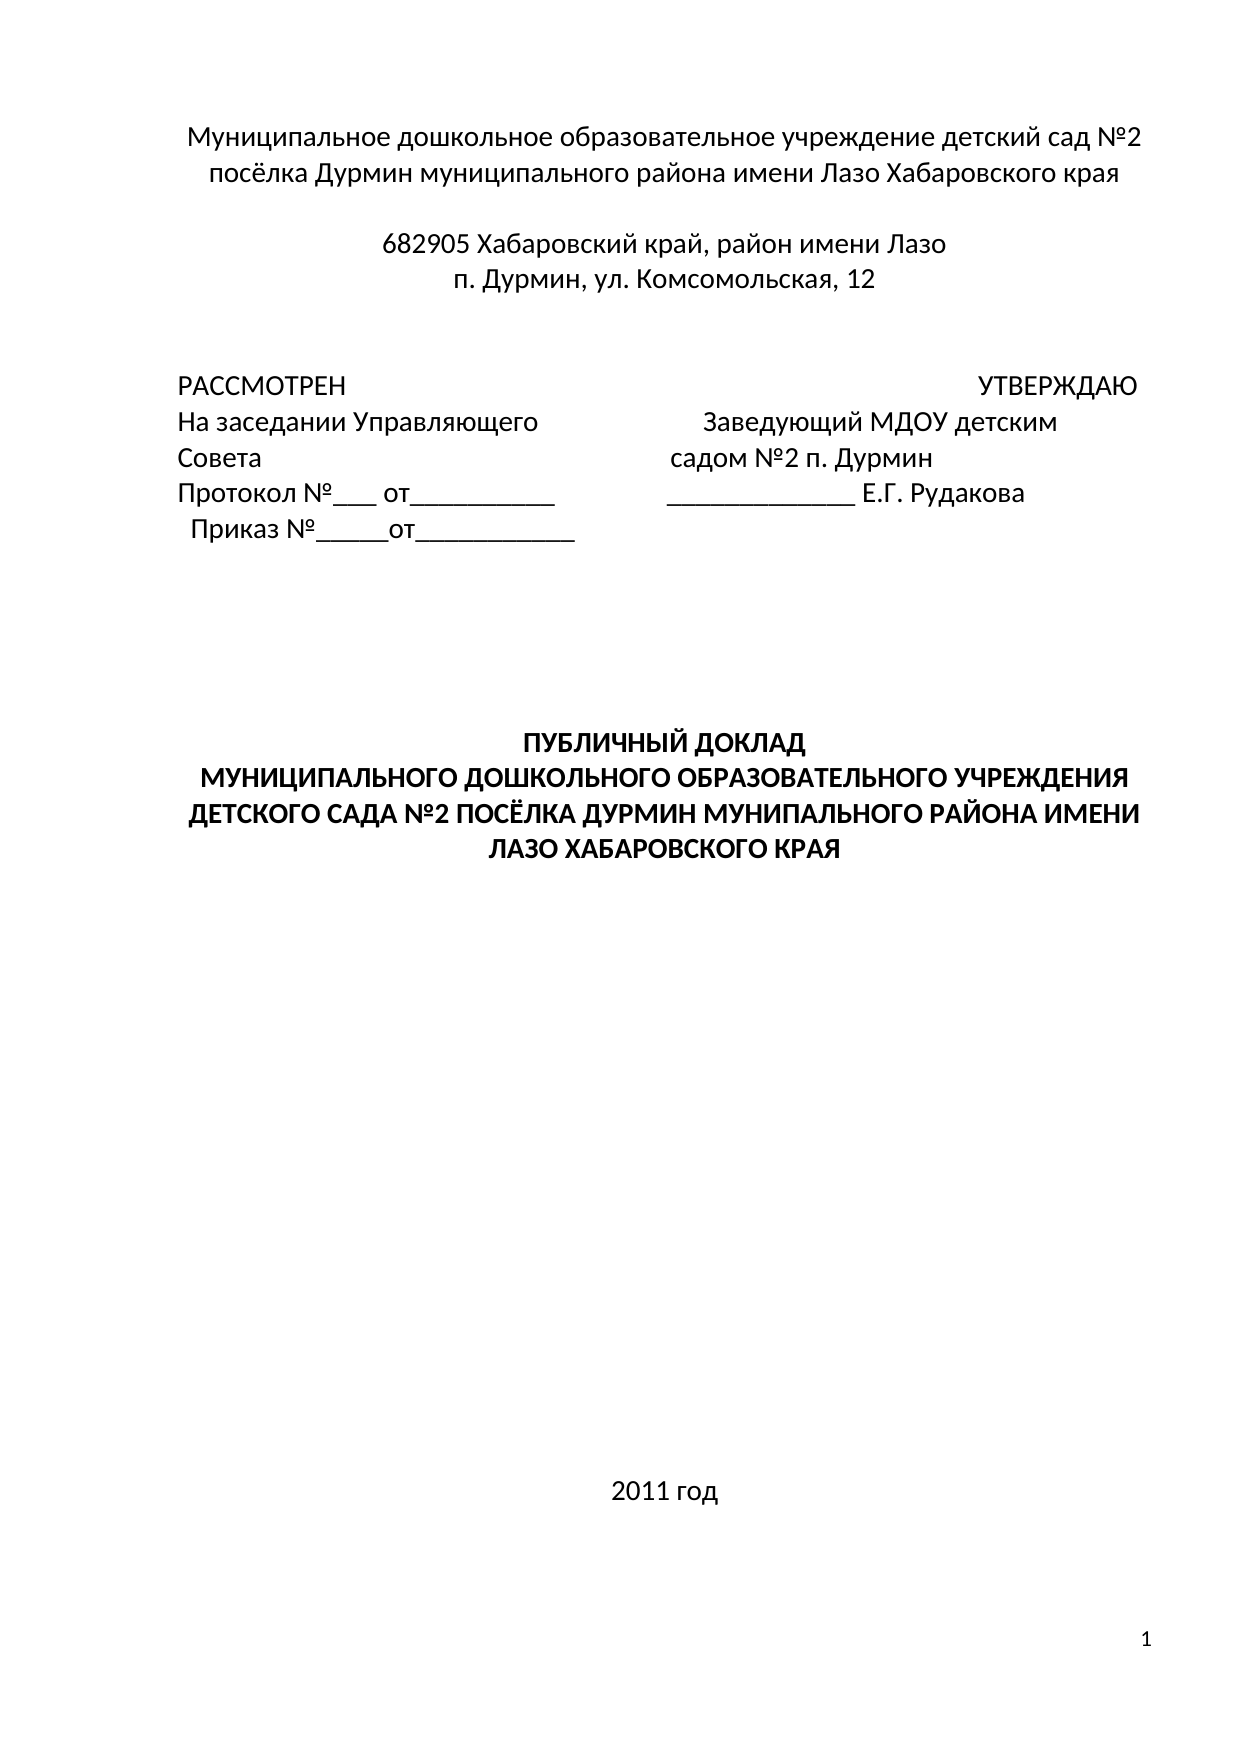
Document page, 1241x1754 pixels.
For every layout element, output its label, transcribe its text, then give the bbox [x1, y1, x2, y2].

text 2011 год [177, 1472, 1152, 1507]
text На заседании Управляющего Заведующий МДОУ детским [177, 403, 1152, 439]
text Протокол №___ от__________ _____________ Е.Г. Рудакова [177, 474, 1152, 510]
text РАССМОТРЕН УТВЕРЖДАЮ [177, 367, 1152, 403]
text Совета садом №2 п. Дурмин [177, 439, 1152, 474]
text Муниципальное дошкольное образовательное учреждение детский сад №2 посёлка Дурмин муниципального района имени Лазо Хабаровского края [177, 118, 1152, 189]
text Приказ №_____от___________ [177, 510, 1152, 546]
text ПУБЛИЧНЫЙ ДОКЛАД [177, 724, 1152, 759]
text 682905 Хабаровский край, район имени Лазо [177, 225, 1152, 261]
text МУНИЦИПАЛЬНОГО ДОШКОЛЬНОГО ОБРАЗОВАТЕЛЬНОГО УЧРЕЖДЕНИЯ ДЕТСКОГО САДА №2 ПОСЁЛКА ДУРМИН МУНИПАЛЬНОГО РАЙОНА ИМЕНИ ЛАЗО ХАБАРОВСКОГО КРАЯ [177, 759, 1152, 866]
text п. Дурмин, ул. Комсомольская, 12 [177, 261, 1152, 296]
